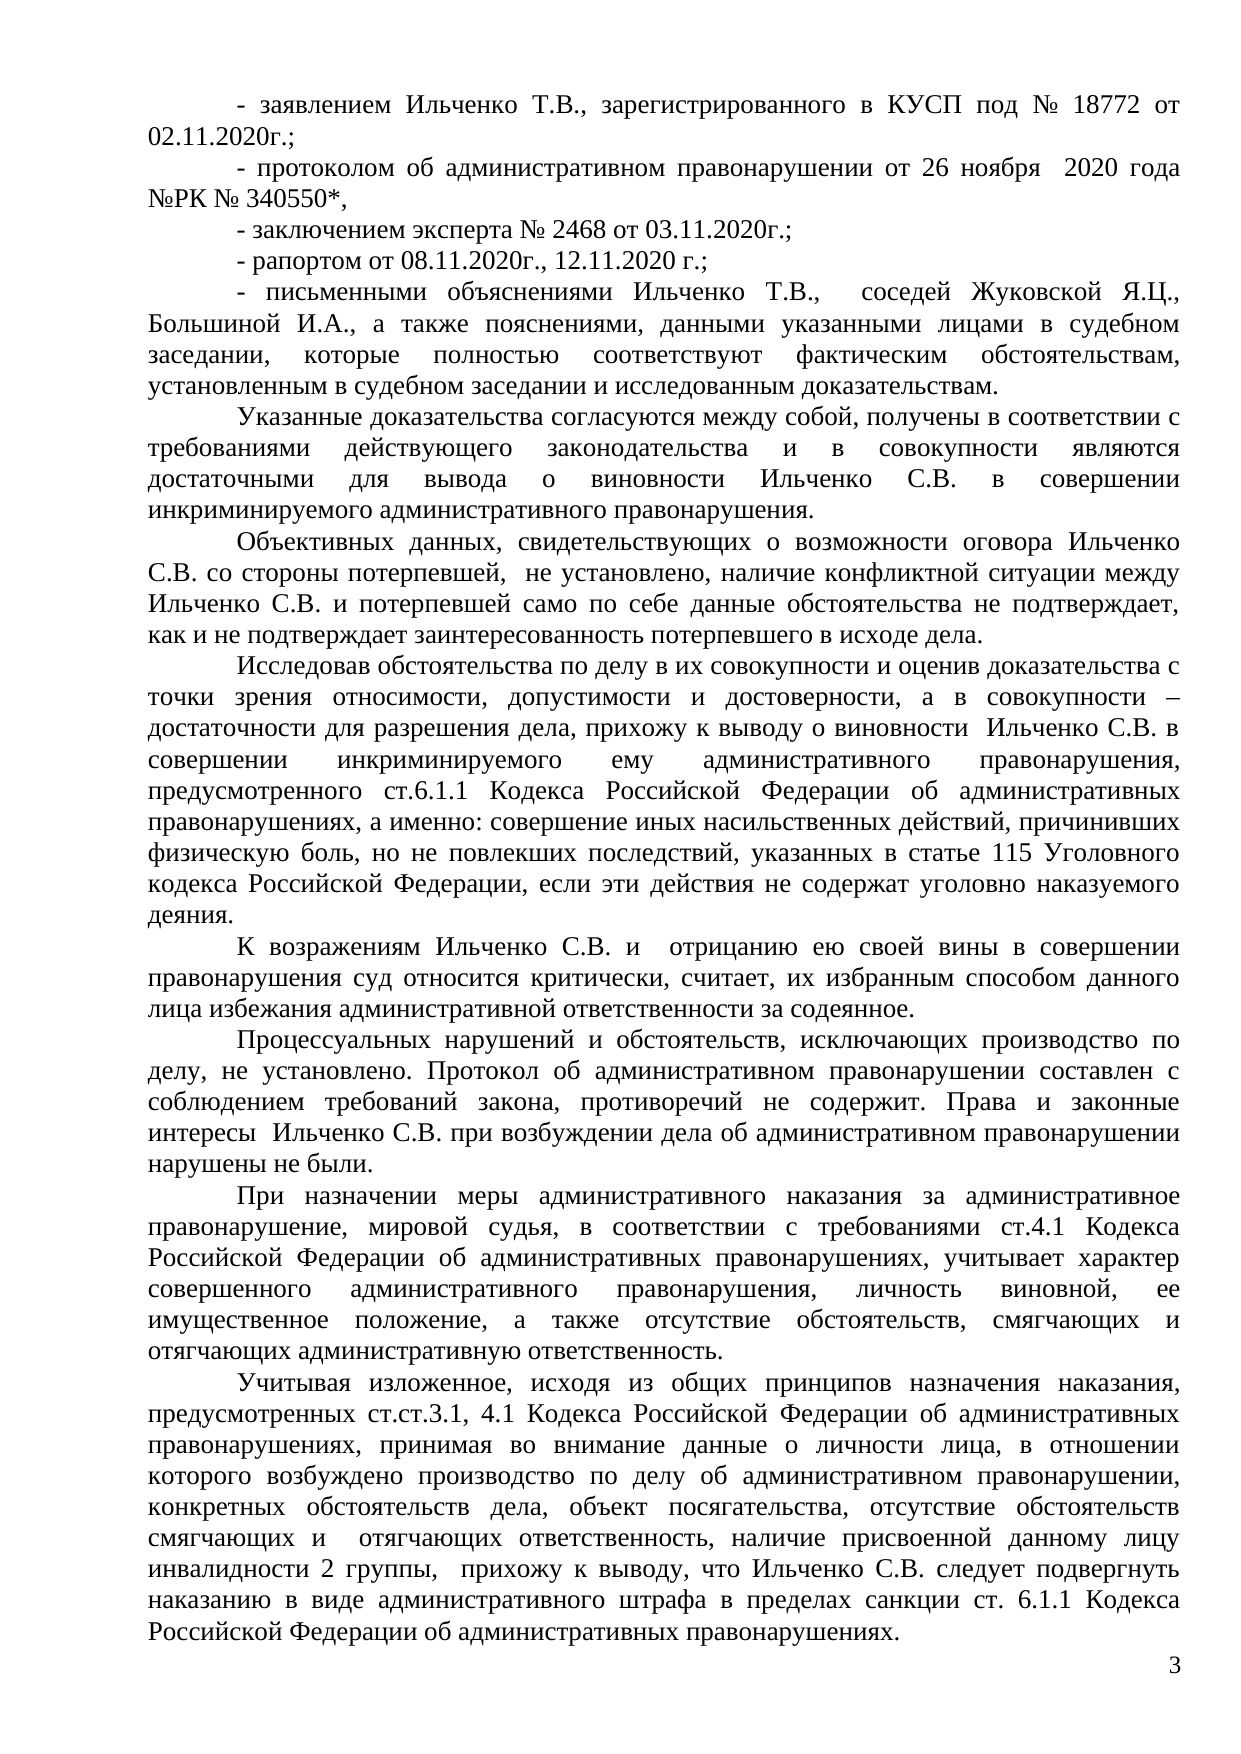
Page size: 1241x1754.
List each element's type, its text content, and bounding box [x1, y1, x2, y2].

text Учитывая изложенное, исходя из общих принципов назначения наказания, предусмотренных ст.ст.3.1, 4.1 Кодекса Российской Федерации об административных правонарушениях, принимая во внимание данные о личности лица, в отношении которого возбуждено производство по делу об административном правонарушении, конкретных обстоятельств дела, объект посягательства, отсутствие обстоятельств смягчающих и отягчающих ответственность, наличие присвоенной данному лицу инвалидности 2 группы, прихожу к выводу, что Ильченко С.В. следует подвергнуть наказанию в виде административного штрафа в пределах санкции ст. 6.1.1 Кодекса Российской Федерации об административных правонарушениях. [148, 1366, 1181, 1646]
text - протоколом об административном правонарушении от 26 ноября 2020 года №РК № 340550*, [148, 151, 1181, 213]
text К возражениям Ильченко С.В. и отрицанию ею своей вины в совершении правонарушения суд относится критически, считает, их избранным способом данного лица избежания административной ответственности за содеянное. [148, 929, 1181, 1023]
text - письменными объяснениями Ильченко Т.В., соседей Жуковской Я.Ц., Большиной И.А., а также пояснениями, данными указанными лицами в судебном заседании, которые полностью соответствуют фактическим обстоятельствам, установленным в судебном заседании и исследованным доказательствам. [148, 276, 1181, 400]
text Указанные доказательства согласуются между собой, получены в соответствии с требованиями действующего законодательства и в совокупности являются достаточными для вывода о виновности Ильченко С.В. в совершении инкриминируемого административного правонарушения. [148, 400, 1181, 525]
text - заключением эксперта № 2468 от 03.11.2020г.; [148, 213, 1181, 244]
text При назначении меры административного наказания за административное правонарушение, мировой судья, в соответствии с требованиями ст.4.1 Кодекса Российской Федерации об административных правонарушениях, учитывает характер совершенного административного правонарушения, личность виновной, ее имущественное положение, а также отсутствие обстоятельств, смягчающих и отягчающих административную ответственность. [148, 1179, 1181, 1366]
text - заявлением Ильченко Т.В., зарегистрированного в КУСП под № 18772 от 02.11.2020г.; [148, 89, 1181, 151]
text - рапортом от 08.11.2020г., 12.11.2020 г.; [148, 244, 1181, 276]
text Объективных данных, свидетельствующих о возможности оговора Ильченко С.В. со стороны потерпевшей, не установлено, наличие конфликтной ситуации между Ильченко С.В. и потерпевшей само по себе данные обстоятельства не подтверждает, как и не подтверждает заинтересованность потерпевшего в исходе дела. [148, 525, 1181, 649]
text Исследовав обстоятельства по делу в их совокупности и оценив доказательства с точки зрения относимости, допустимости и достоверности, а в совокупности – достаточности для разрешения дела, прихожу к выводу о виновности Ильченко С.В. в совершении инкриминируемого ему административного правонарушения, предусмотренного ст.6.1.1 Кодекса Российской Федерации об административных правонарушениях, а именно: совершение иных насильственных действий, причинивших физическую боль, но не повлекших последствий, указанных в статье 115 Уголовного кодекса Российской Федерации, если эти действия не содержат уголовно наказуемого деяния. [148, 649, 1181, 929]
text Процессуальных нарушений и обстоятельств, исключающих производство по делу, не установлено. Протокол об административном правонарушении составлен с соблюдением требований закона, противоречий не содержит. Права и законные интересы Ильченко С.В. при возбуждении дела об административном правонарушении нарушены не были. [148, 1023, 1181, 1179]
